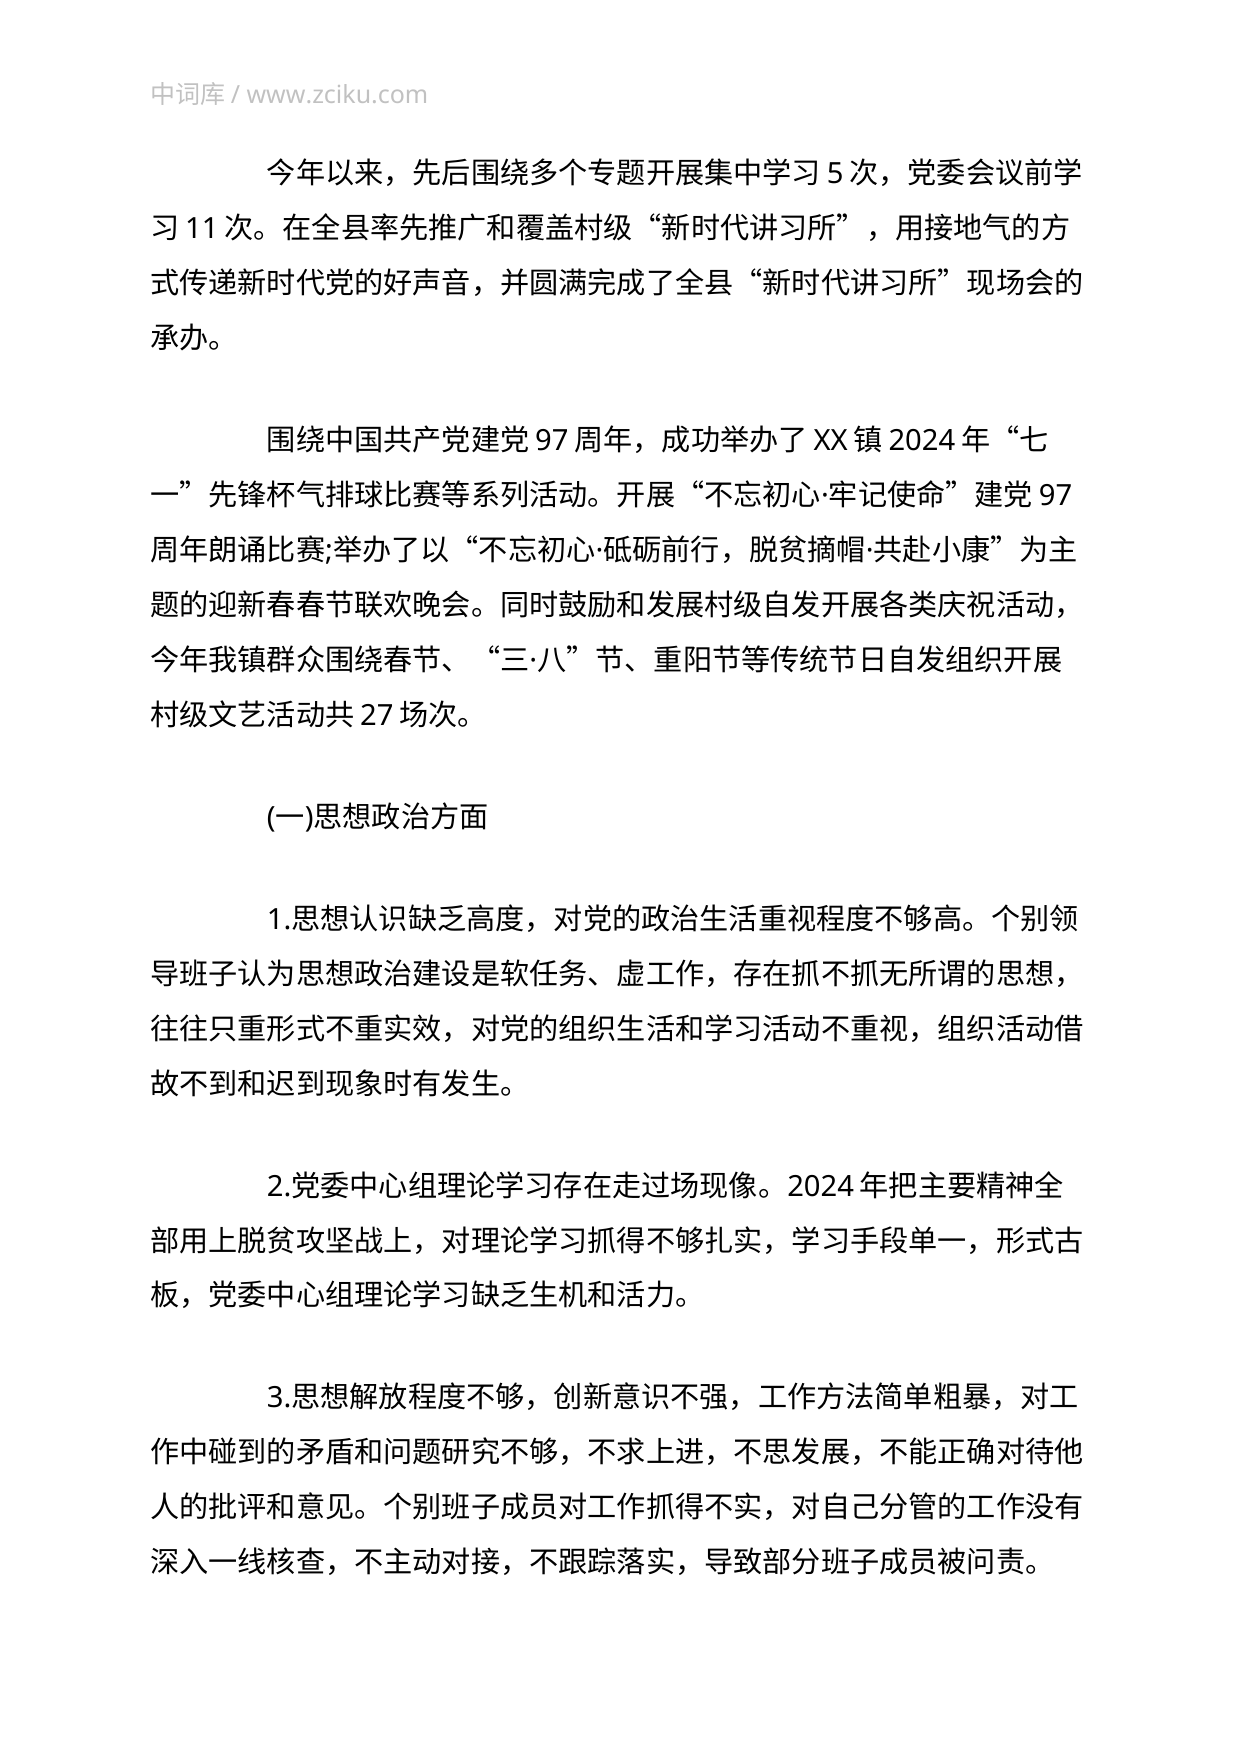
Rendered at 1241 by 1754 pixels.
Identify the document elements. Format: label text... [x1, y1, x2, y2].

text 1.思想认识缺乏高度，对党的政治生活重视程度不够高。个别领导班子认为思想政治建设是软任务、虚工作，存在抓不抓无所谓的思想，往往只重形式不重实效，对党的组织生活和学习活动不重视，组织活动借故不到和迟到现象时有发生。 [150, 896, 1090, 1103]
text 今年以来，先后围绕多个专题开展集中学习5次，党委会议前学习11次。在全县率先推广和覆盖村级“新时代讲习所”，用接地气的方式传递新时代党的好声音，并圆满完成了全县“新时代讲习所”现场会的承办。 [150, 150, 1090, 357]
text 围绕中国共产党建党97周年，成功举办了XX镇2024年“七一”先锋杯气排球比赛等系列活动。开展“不忘初心·牢记使命”建党97周年朗诵比赛;举办了以“不忘初心·砥砺前行，脱贫摘帽·共赴小康”为主题的迎新春春节联欢晚会。同时鼓励和发展村级自发开展各类庆祝活动，今年我镇群众围绕春节、“三·八”节、重阳节等传统节日自发组织开展村级文艺活动共27场次。 [150, 417, 1090, 734]
text (一)思想政治方面 [150, 793, 1090, 836]
text 3.思想解放程度不够，创新意识不强，工作方法简单粗暴，对工作中碰到的矛盾和问题研究不够，不求上进，不思发展，不能正确对待他人的批评和意见。个别班子成员对工作抓得不实，对自己分管的工作没有深入一线核查，不主动对接，不跟踪落实，导致部分班子成员被问责。 [150, 1374, 1090, 1581]
text 2.党委中心组理论学习存在走过场现像。2024年把主要精神全部用上脱贫攻坚战上，对理论学习抓得不够扎实，学习手段单一，形式古板，党委中心组理论学习缺乏生机和活力。 [150, 1162, 1090, 1314]
